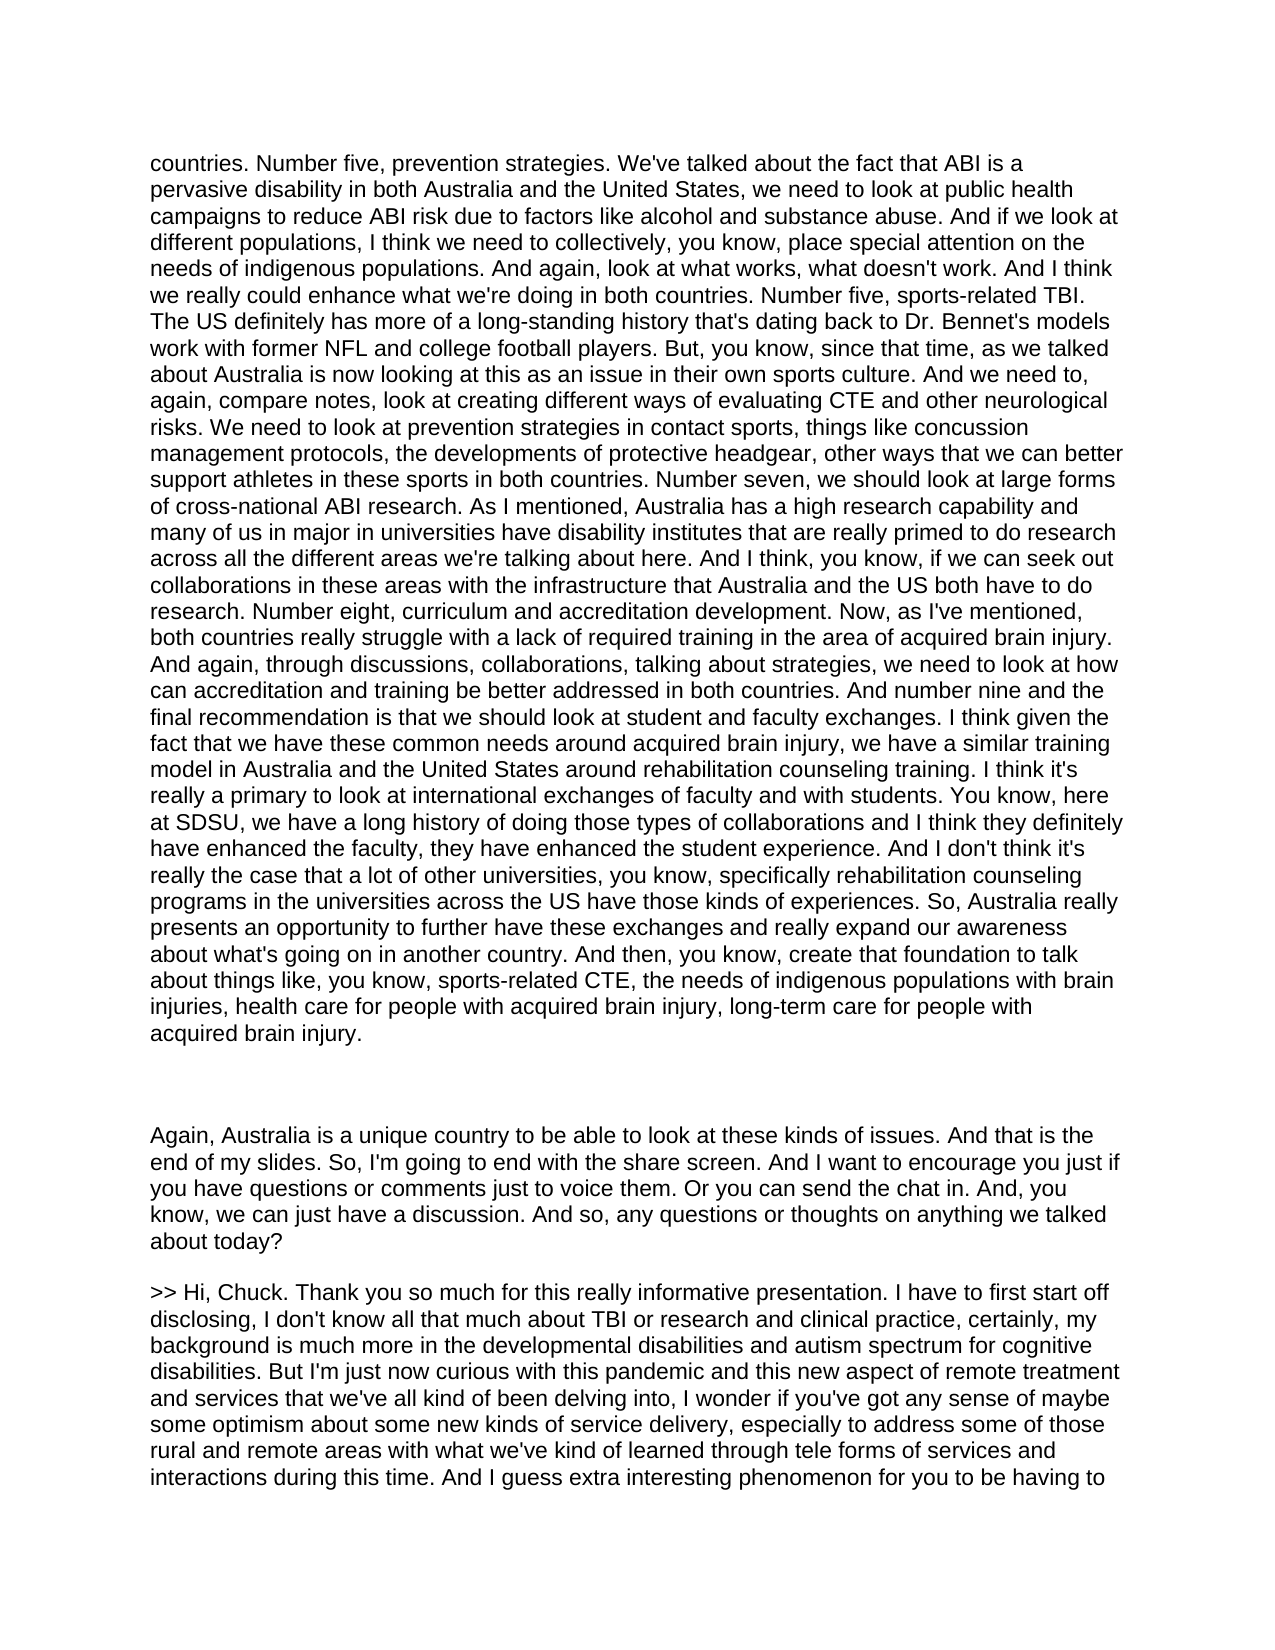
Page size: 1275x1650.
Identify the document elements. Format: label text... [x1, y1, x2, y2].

text Again, Australia is a unique country to be able to look at these kinds of issues. And that is the end of my slides. So, I'm going to end with the share screen. And I want to encourage you just if you have questions or comments just to voice them. Or you can send the chat in. And, you know, we can just have a discussion. And so, any questions or thoughts on anything we talked about today? [150, 1122, 1125, 1254]
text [150, 1279, 1125, 1490]
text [150, 150, 1125, 1046]
